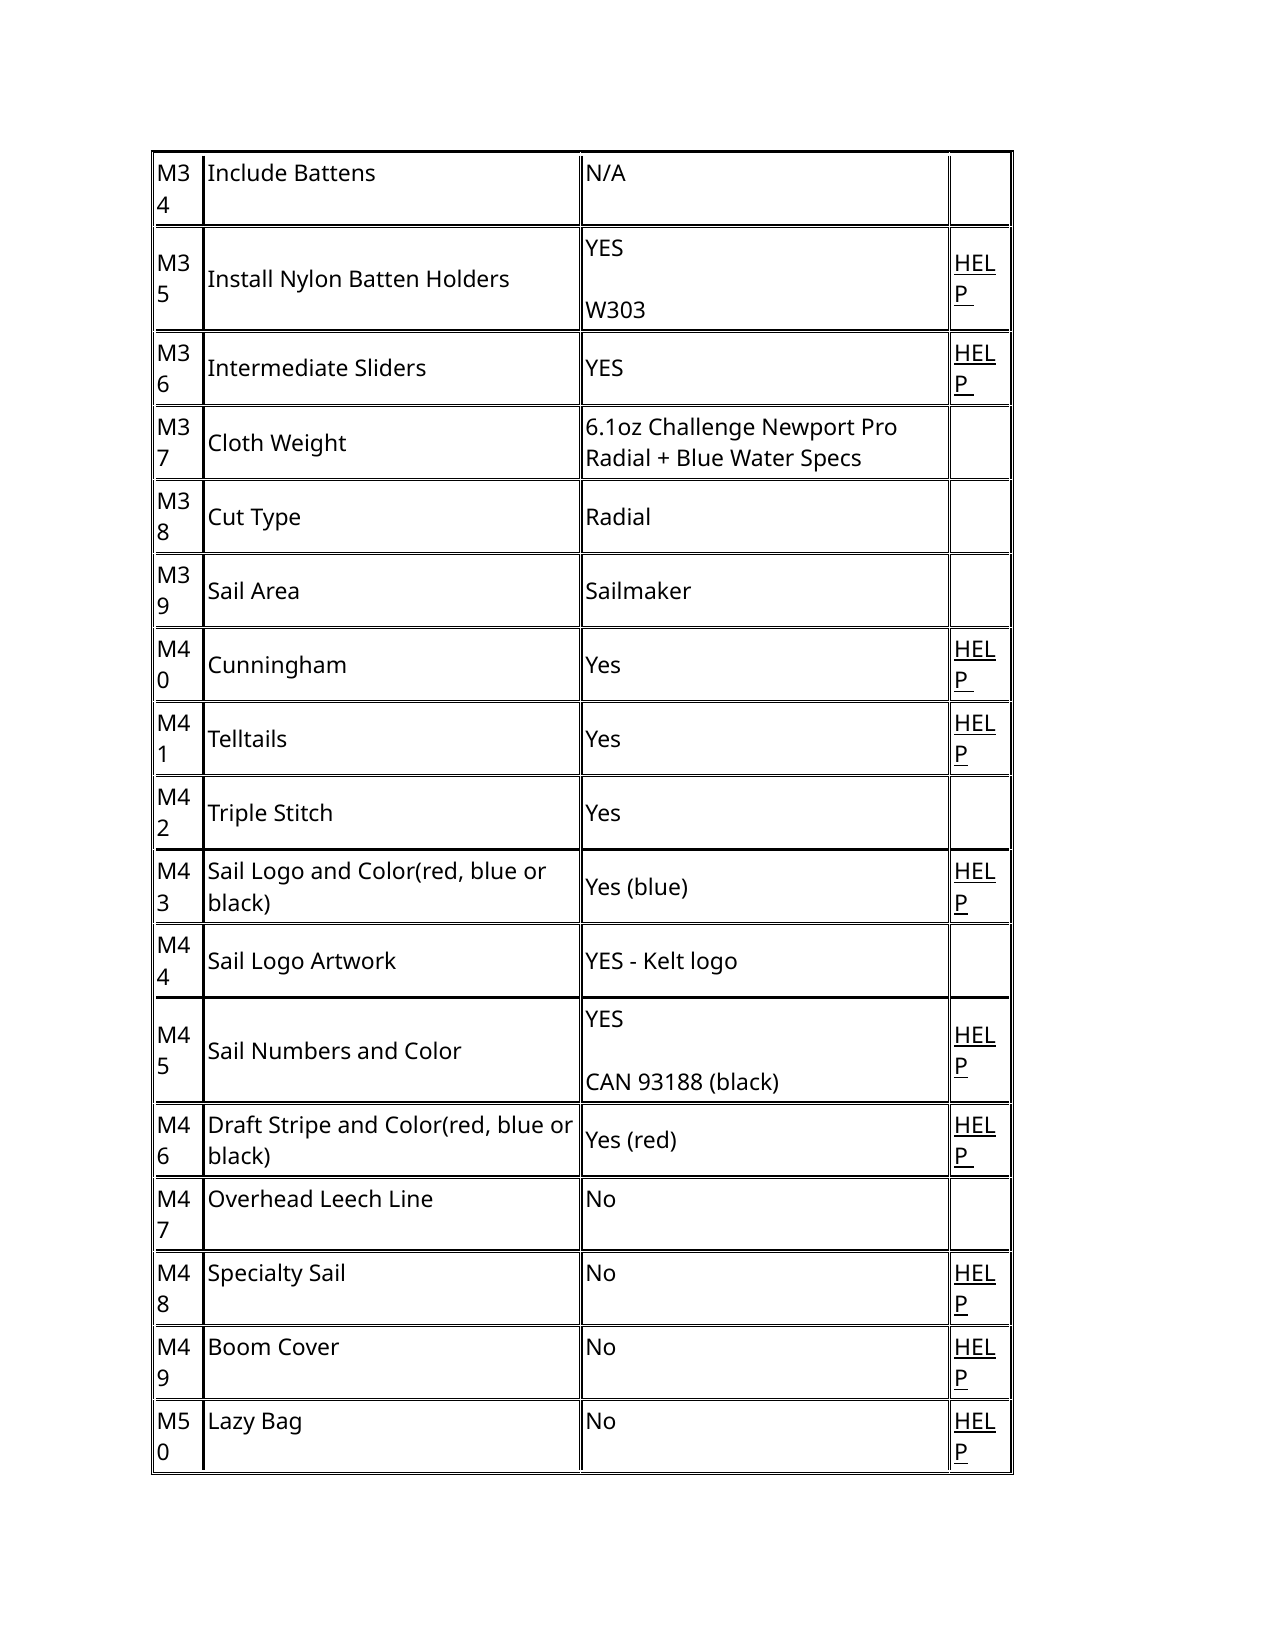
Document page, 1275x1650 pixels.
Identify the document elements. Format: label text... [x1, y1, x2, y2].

table_cell [951, 478, 1011, 552]
table_cell Cunningham [205, 629, 579, 700]
table_cell HELP [950, 626, 1012, 700]
table_cell M34 [154, 153, 203, 224]
table_cell Telltails [205, 703, 579, 774]
table_cell M37 [154, 404, 202, 477]
table_cell HELP [951, 996, 1010, 1101]
table_cell Boom Cover [205, 1327, 579, 1397]
table_cell M41 [152, 700, 203, 774]
table_cell Cut Type [205, 481, 579, 552]
table_cell HELP [951, 848, 1012, 922]
table_cell Radial [583, 481, 948, 552]
table_cell Cloth Weight [205, 407, 579, 477]
table_cell Yes [583, 777, 948, 848]
table_cell [950, 552, 1012, 626]
table_cell Yes [583, 629, 948, 700]
table_cell [951, 1175, 1011, 1249]
table_cell Yes (blue) [583, 851, 948, 922]
table_cell M35 [154, 224, 202, 329]
table_cell Sail Logo Artwork [205, 925, 579, 996]
table_cell M38 [154, 478, 202, 552]
table_cell [951, 404, 1011, 477]
table_cell Sail Area [205, 555, 579, 626]
table_cell No [583, 1179, 948, 1249]
table_cell HELP [950, 700, 1012, 774]
table_cell Sail Logo and Color(red, blue or black) [205, 851, 579, 922]
table_cell Yes (red) [583, 1105, 948, 1175]
table_cell YES - Kelt logo [583, 925, 948, 996]
table_cell M43 [152, 848, 202, 922]
table_cell Sail Numbers and Color [205, 999, 579, 1101]
table_cell No [581, 1401, 950, 1472]
table_cell M49 [154, 1324, 202, 1397]
table_cell YES CAN 93188 (black) [583, 999, 948, 1101]
table_cell HELP [951, 1101, 1011, 1175]
table_cell Overhead Leech Line [205, 1179, 579, 1249]
table_cell M42 [152, 774, 203, 848]
table_cell Triple Stitch [205, 777, 579, 848]
table_cell M48 [154, 1249, 202, 1323]
table_cell Install Nylon Batten Holders [205, 228, 579, 329]
table_cell M47 [154, 1175, 202, 1249]
table_cell Yes [583, 703, 948, 774]
table_cell HELP [951, 1324, 1011, 1397]
table_cell HELP [951, 1249, 1011, 1323]
table_cell [950, 922, 1012, 996]
table_cell [950, 774, 1012, 848]
table_cell HELP [950, 1398, 1011, 1472]
table_cell HELP [951, 329, 1011, 403]
table_cell Draft Stripe and Color(red, blue or black) [205, 1105, 579, 1175]
table_cell Include Battens [203, 152, 581, 224]
table_cell M36 [154, 329, 202, 403]
table_cell [950, 153, 1010, 224]
table_cell No [583, 1253, 948, 1323]
table_cell HELP [951, 224, 1011, 329]
table_cell Intermediate Sliders [205, 333, 579, 403]
table_cell M46 [154, 1101, 202, 1175]
table_cell Sailmaker [583, 555, 948, 626]
table_cell M40 [152, 626, 203, 700]
table_cell M39 [152, 552, 203, 626]
table_cell N/A [581, 153, 950, 224]
table_cell Lazy Bag [203, 1398, 581, 1472]
table_cell M50 [154, 1398, 203, 1472]
table_cell 6.1oz Challenge Newport Pro Radial + Blue Water Specs [583, 407, 948, 477]
table_cell YES W303 [583, 228, 948, 329]
table_cell YES [583, 333, 948, 403]
table_cell Specialty Sail [205, 1253, 579, 1323]
table_cell M45 [154, 996, 202, 1101]
table_cell No [583, 1327, 948, 1397]
table_cell M44 [152, 922, 203, 996]
